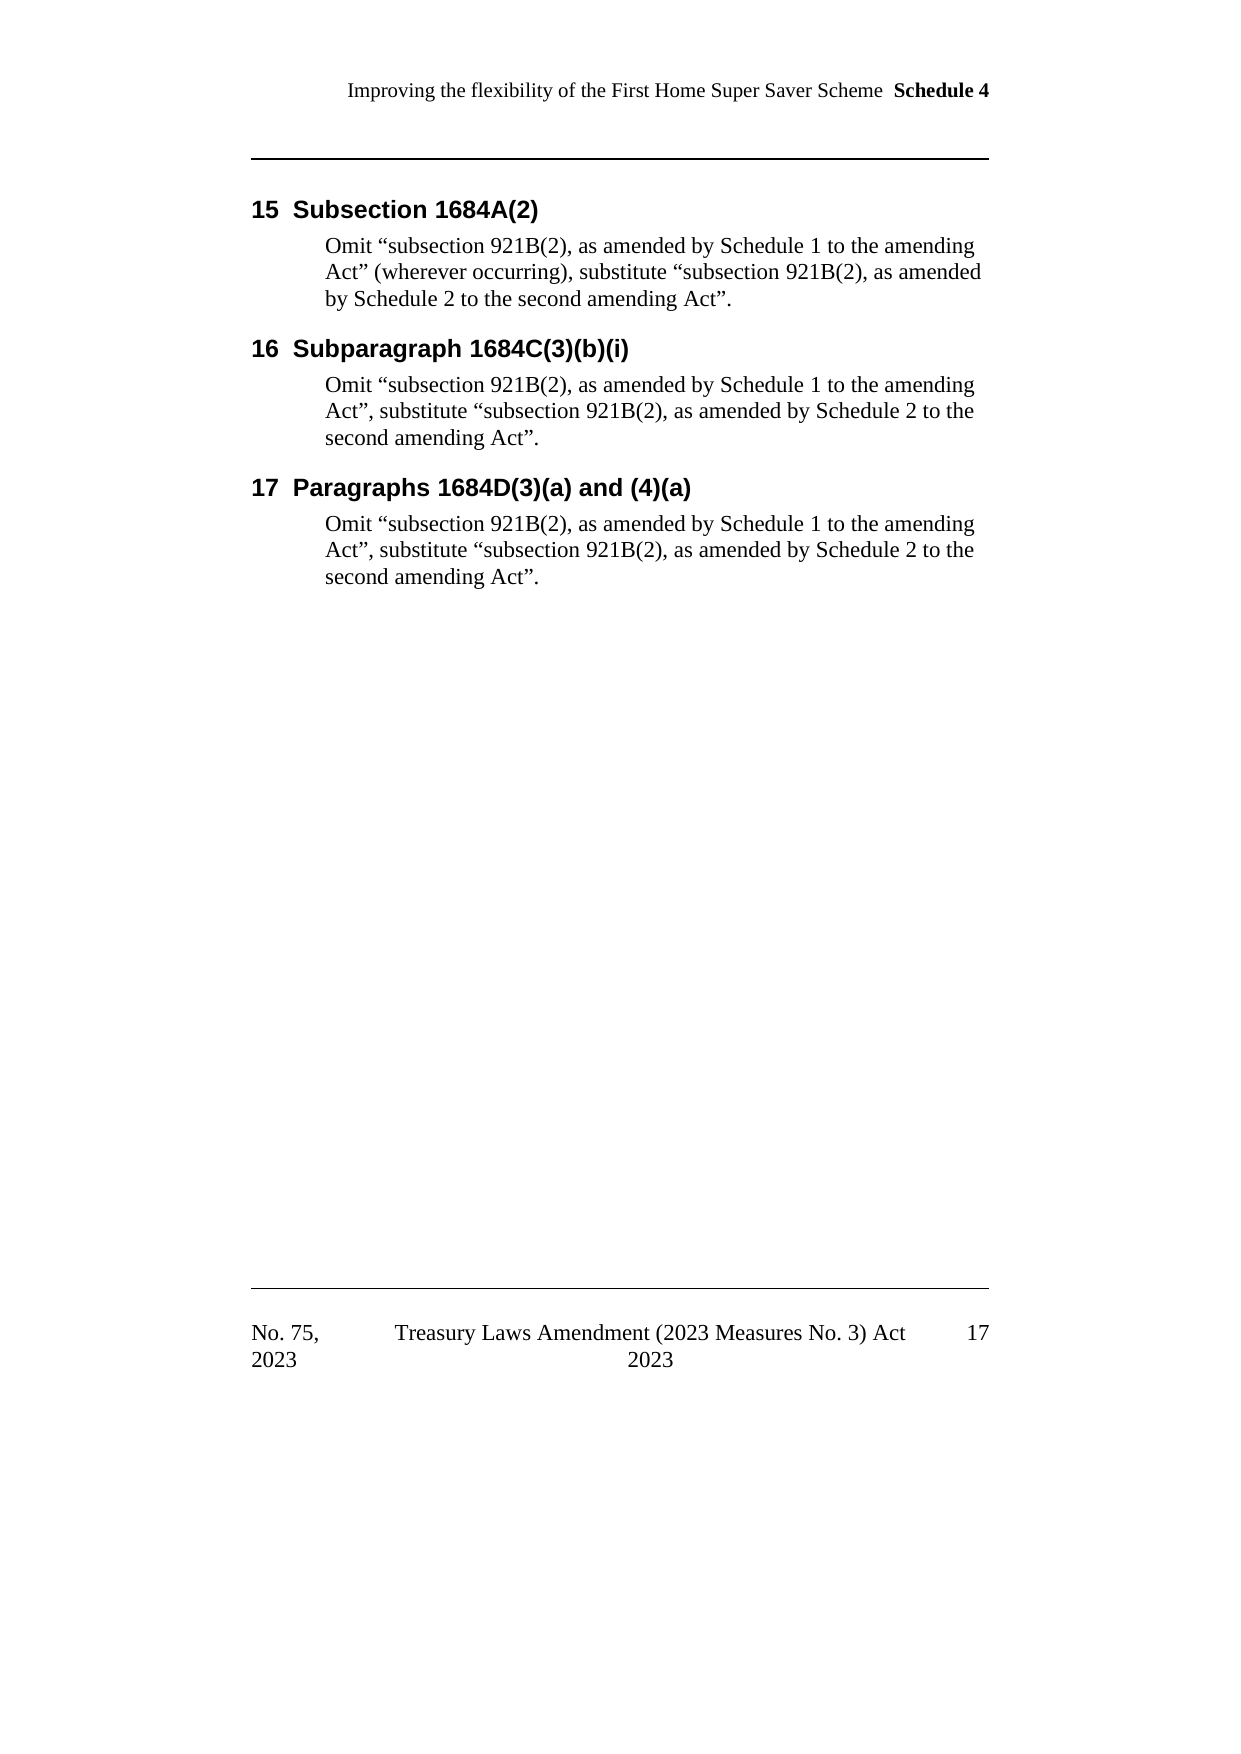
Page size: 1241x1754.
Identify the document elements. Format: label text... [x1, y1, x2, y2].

text Omit “subsection 921B(2), as amended by Schedule 1 to the amending Act” (wherever occurring), substitute “subsection 921B(2), as amended by Schedule 2 to the second amending Act”. [325, 232, 989, 311]
text Omit “subsection 921B(2), as amended by Schedule 1 to the amending Act”, substitute “subsection 921B(2), as amended by Schedule 2 to the second amending Act”. [325, 510, 989, 589]
text 15 Subsection 1684A(2) [251, 195, 989, 224]
text Omit “subsection 921B(2), as amended by Schedule 1 to the amending Act”, substitute “subsection 921B(2), as amended by Schedule 2 to the second amending Act”. [325, 371, 989, 450]
text 17 Paragraphs 1684D(3)(a) and (4)(a) [251, 473, 989, 502]
text 16 Subparagraph 1684C(3)(b)(i) [251, 334, 989, 363]
